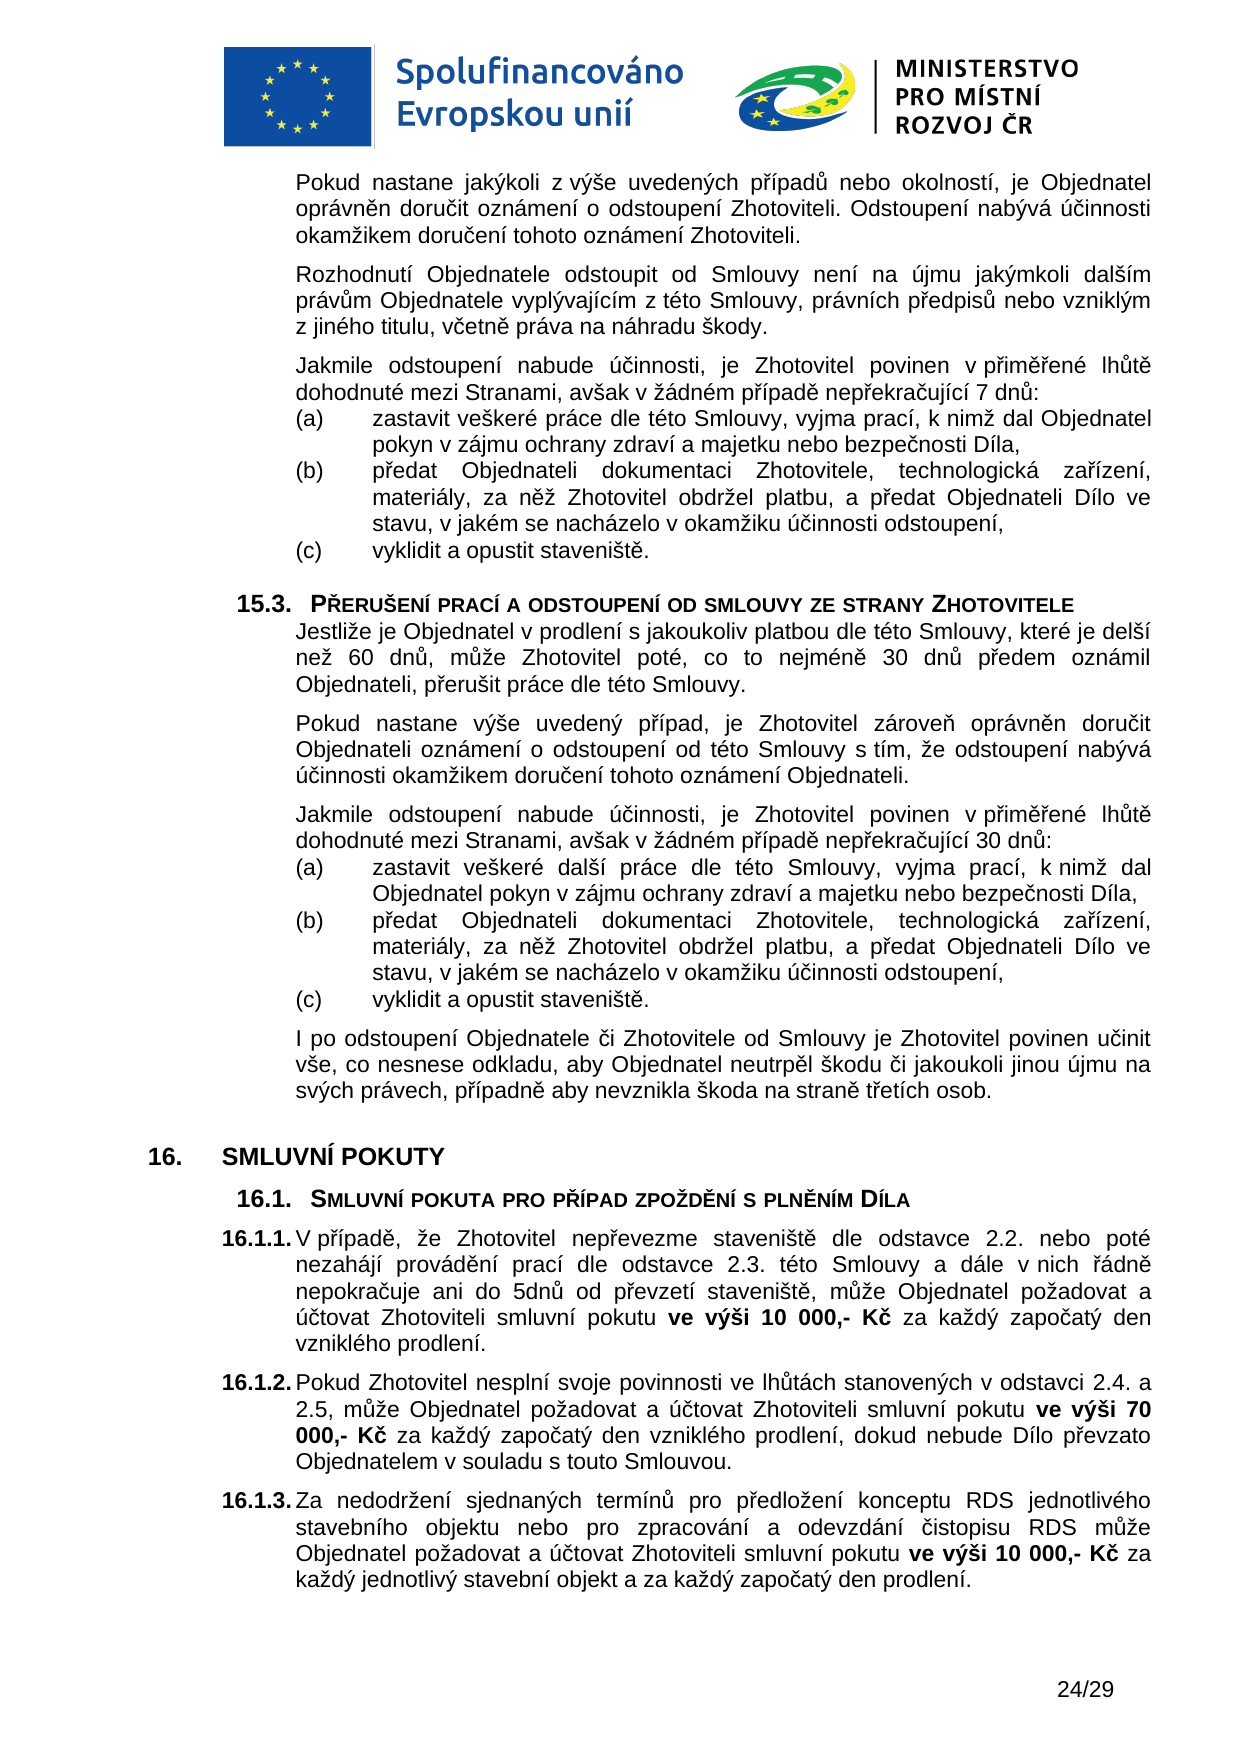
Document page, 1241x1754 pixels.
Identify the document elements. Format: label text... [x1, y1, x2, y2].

text Jakmile odstoupení nabude účinnosti, je Zhotovitel povinen v přiměřené lhůtě dohodnuté mezi Stranami, avšak v žádném případě nepřekračující 7 dnů: [295, 352, 1152, 405]
subtitle smluvní pokuty [148, 1142, 1152, 1171]
list zastavit veškeré práce dle této Smlouvy, vyjma prací, k nimž dal Objednatel pokyn v zájmu ochrany zdraví a majetku nebo bezpečnosti Díla, [295, 405, 1152, 457]
list vyklidit a opustit staveniště. [295, 986, 1152, 1012]
text Rozhodnutí Objednatele odstoupit od Smlouvy není na újmu jakýmkoli dalším právům Objednatele vyplývajícím z této Smlouvy, právních předpisů nebo vzniklým z jiného titulu, včetně práva na náhradu škody. [295, 261, 1152, 339]
text Jestliže je Objednatel v prodlení s jakoukoliv platbou dle této Smlouvy, které je delší než 60 dnů, může Zhotovitel poté, co to nejméně 30 dnů předem oznámil Objednateli, přerušit práce dle této Smlouvy. [295, 618, 1152, 697]
subtitle V případě, že Zhotovitel nepřevezme staveniště dle odstavce 2.2. nebo poté nezahájí provádění prací dle odstavce 2.3. této Smlouvy a dále v nich řádně nepokračuje ani do 5dnů od převzetí staveniště, může Objednatel požadovat a účtovat Zhotoviteli smluvní pokutu ve výši 10 000,- Kč za každý započatý den vzniklého prodlení. [222, 1225, 1152, 1357]
list zastavit veškeré další práce dle této Smlouvy, vyjma prací, k nimž dal Objednatel pokyn v zájmu ochrany zdraví a majetku nebo bezpečnosti Díla, [295, 854, 1152, 907]
text Pokud nastane výše uvedený případ, je Zhotovitel zároveň oprávněn doručit Objednateli oznámení o odstoupení od této Smlouvy s tím, že odstoupení nabývá účinnosti okamžikem doručení tohoto oznámení Objednateli. [295, 709, 1152, 789]
picture [221, 44, 1078, 149]
text Pokud nastane jakýkoli z výše uvedených případů nebo okolností, je Objednatel oprávněn doručit oznámení o odstoupení Zhotoviteli. Odstoupení nabývá účinnosti okamžikem doručení tohoto oznámení Zhotoviteli. [295, 169, 1152, 248]
subtitle Přerušení prací a odstoupení od smlouvy ze strany Zhotovitele [236, 589, 1152, 618]
text I po odstoupení Objednatele či Zhotovitele od Smlouvy je Zhotovitel povinen učinit vše, co nesnese odkladu, aby Objednatel neutrpěl škodu či jakoukoli jinou újmu na svých právech, případně aby nevznikla škoda na straně třetích osob. [295, 1024, 1152, 1103]
subtitle Pokud Zhotovitel nesplní svoje povinnosti ve lhůtách stanovených v odstavci 2.4. a 2.5, může Objednatel požadovat a účtovat Zhotoviteli smluvní pokutu ve výši 70 000,- Kč za každý započatý den vzniklého prodlení, dokud nebude Dílo převzato Objednatelem v souladu s touto Smlouvou. [222, 1369, 1152, 1474]
list předat Objednateli dokumentaci Zhotovitele, technologická zařízení, materiály, za něž Zhotovitel obdržel platbu, a předat Objednateli Dílo ve stavu, v jakém se nacházelo v okamžiku účinnosti odstoupení, [295, 907, 1152, 986]
list předat Objednateli dokumentaci Zhotovitele, technologická zařízení, materiály, za něž Zhotovitel obdržel platbu, a předat Objednateli Dílo ve stavu, v jakém se nacházelo v okamžiku účinnosti odstoupení, [295, 457, 1152, 537]
text Jakmile odstoupení nabude účinnosti, je Zhotovitel povinen v přiměřené lhůtě dohodnuté mezi Stranami, avšak v žádném případě nepřekračující 30 dnů: [295, 801, 1152, 854]
subtitle Smluvní pokuta pro případ zpoždění s plněním Díla [236, 1184, 1152, 1212]
subtitle Za nedodržení sjednaných termínů pro předložení konceptu RDS jednotlivého stavebního objektu nebo pro zpracování a odevzdání čistopisu RDS může Objednatel požadovat a účtovat Zhotoviteli smluvní pokutu ve výši 10 000,- Kč za každý jednotlivý stavební objekt a za každý započatý den prodlení. [222, 1487, 1152, 1592]
list vyklidit a opustit staveniště. [295, 537, 1152, 563]
